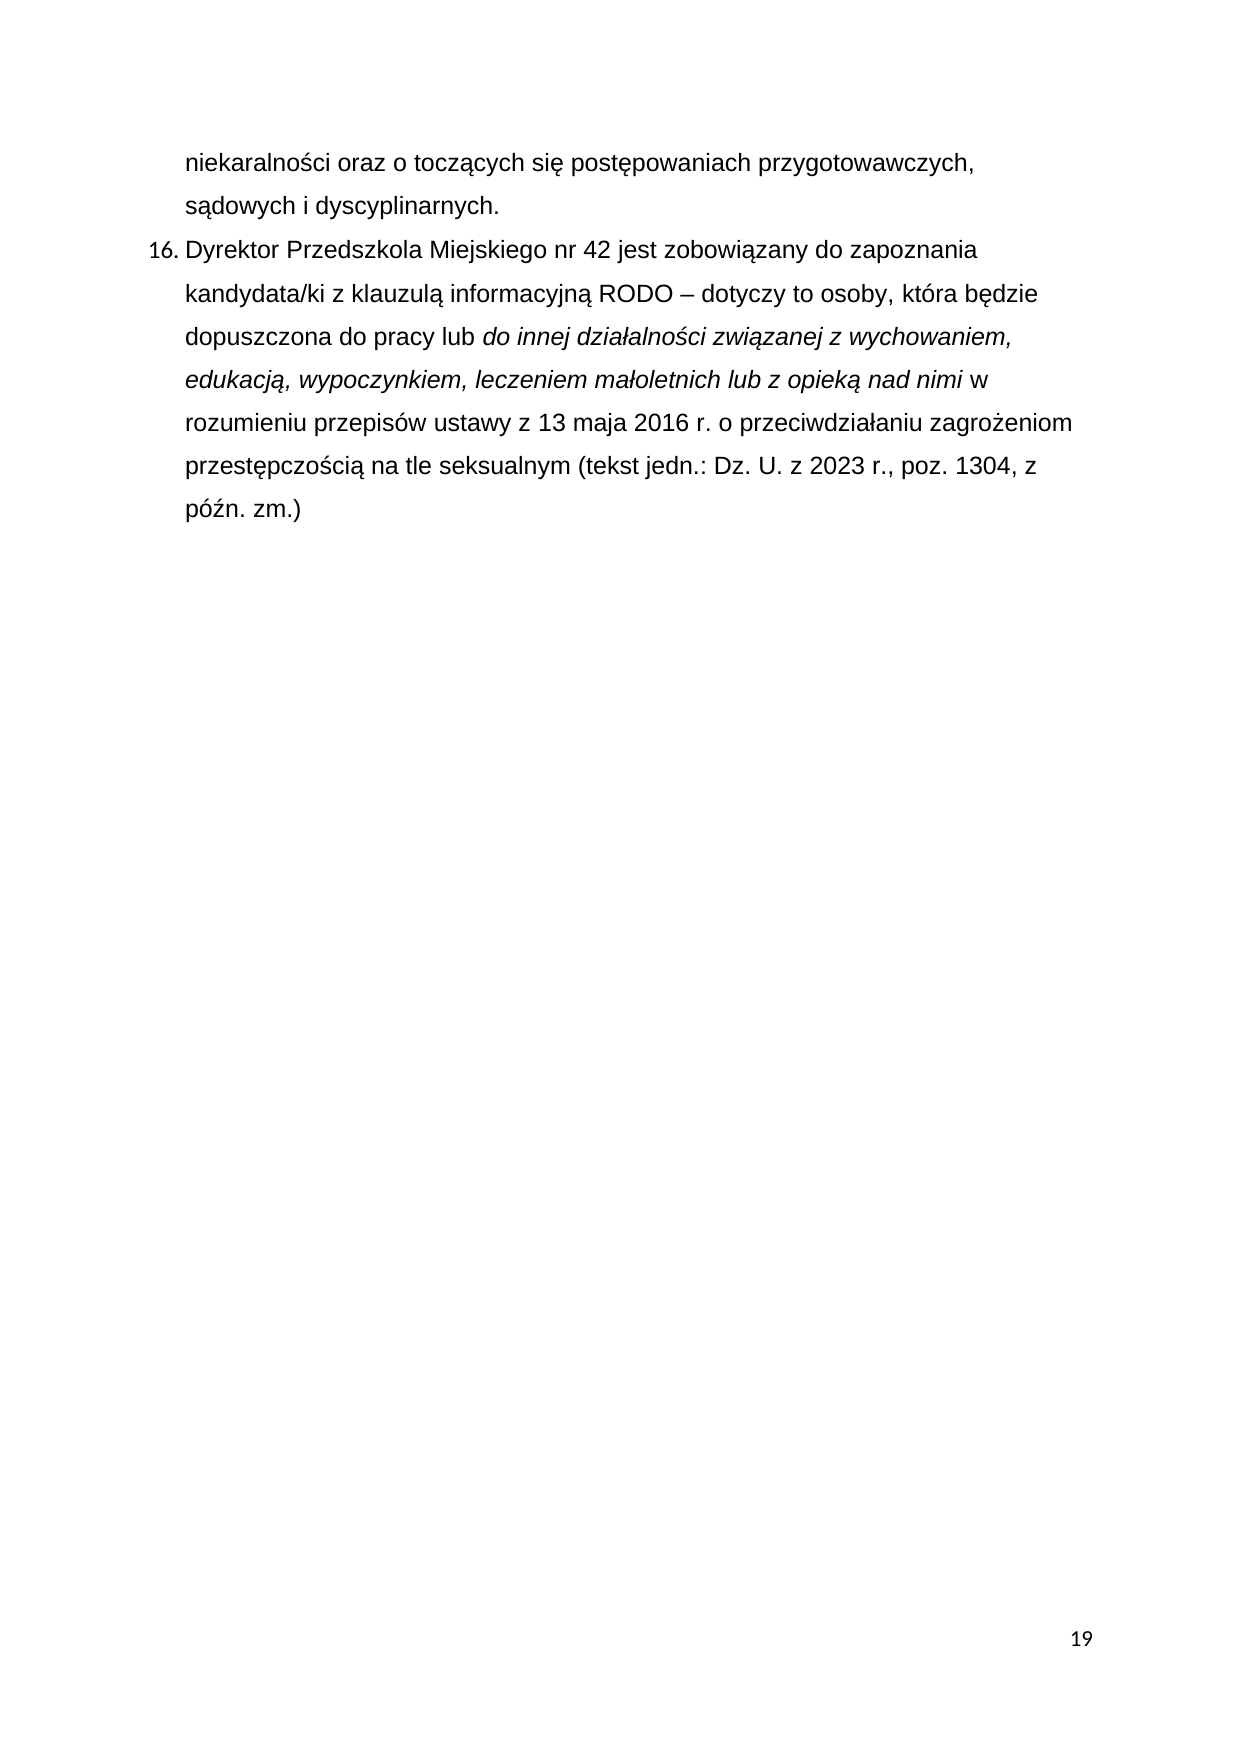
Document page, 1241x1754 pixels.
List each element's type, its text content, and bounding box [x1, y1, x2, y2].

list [148, 148, 1093, 219]
list Dyrektor Przedszkola Miejskiego nr 42 jest zobowiązany do zapoznania kandydata/ki z klauzulą informacyjną RODO – dotyczy to osoby, która będzie dopuszczona do pracy lub do innej działalności związanej z wychowaniem, edukacją, wypoczynkiem, leczeniem małoletnich lub z opieką nad nimi w rozumieniu przepisów ustawy z 13 maja 2016 r. o przeciwdziałaniu zagrożeniom przestępczością na tle seksualnym (tekst jedn.: Dz. U. z 2023 r., poz. 1304, z późn. zm.) [148, 234, 1093, 523]
